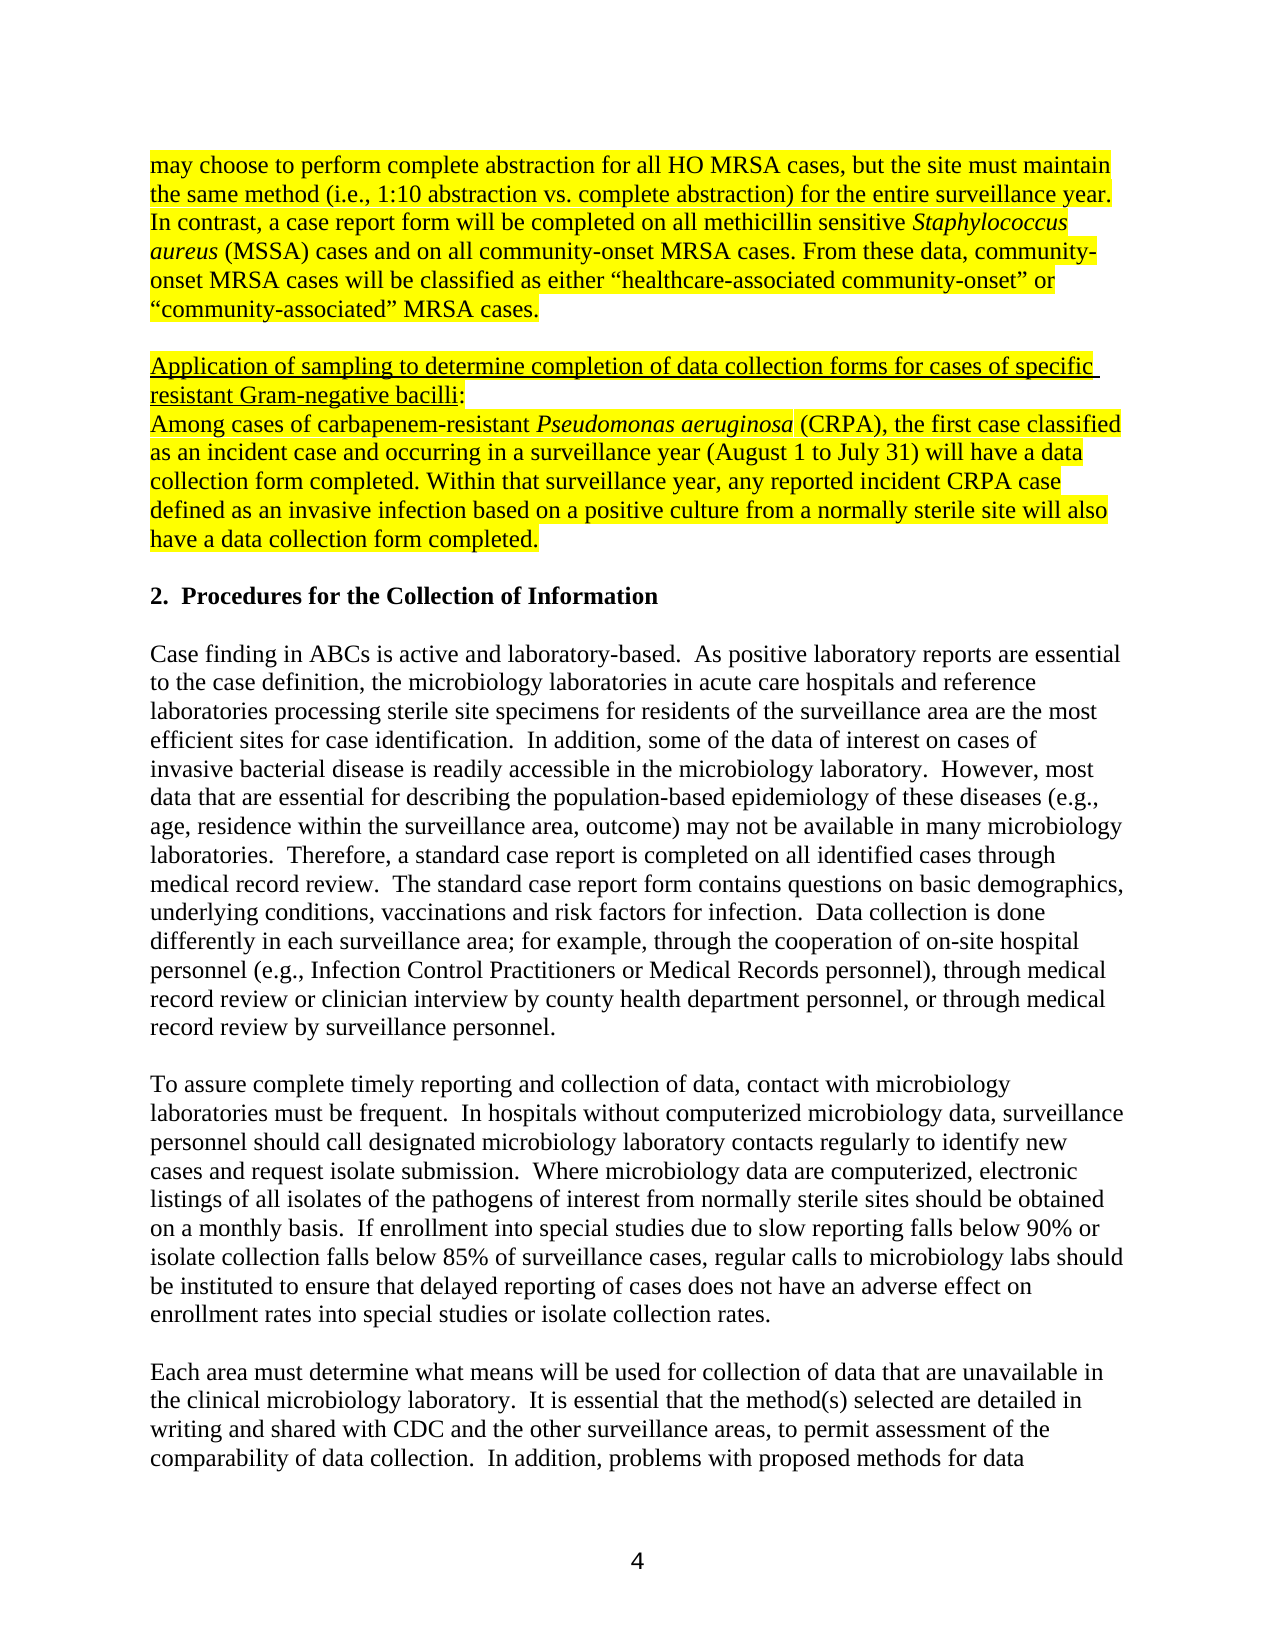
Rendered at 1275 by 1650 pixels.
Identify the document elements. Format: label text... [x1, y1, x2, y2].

text Among cases of carbapenem-resistant Pseudomonas aeruginosa (CRPA), the first case classified as an incident case and occurring in a surveillance year (August 1 to July 31) will have a data collection form completed. Within that surveillance year, any reported incident CRPA case defined as an invasive infection based on a positive culture from a normally sterile site will also have a data collection form completed. [150, 409, 1125, 552]
subtitle 2. Procedures for the Collection of Information [150, 581, 1125, 610]
text Application of sampling to determine completion of data collection forms for cases of specific resistant Gram-negative bacilli: [465, 351, 1125, 409]
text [150, 1357, 1125, 1472]
text To assure complete timely reporting and collection of data, contact with microbiology laboratories must be frequent. In hospitals without computerized microbiology data, surveillance personnel should call designated microbiology laboratory contacts regularly to identify new cases and request isolate submission. Where microbiology data are computerized, electronic listings of all isolates of the pathogens of interest from normally sterile sites should be obtained on a monthly basis. If enrollment into special studies due to slow reporting falls below 90% or isolate collection falls below 85% of surveillance cases, regular calls to microbiology labs should be instituted to ensure that delayed reporting of cases does not have an adverse effect on enrollment rates into special studies or isolate collection rates. [150, 1069, 1125, 1328]
text Case finding in ABCs is active and laboratory-based. As positive laboratory reports are essential to the case definition, the microbiology laboratories in acute care hospitals and reference laboratories processing sterile site specimens for residents of the surveillance area are the most efficient sites for case identification. In addition, some of the data of interest on cases of invasive bacterial disease is readily accessible in the microbiology laboratory. However, most data that are essential for describing the population-based epidemiology of these diseases (e.g., age, residence within the surveillance area, outcome) may not be available in many microbiology laboratories. Therefore, a standard case report is completed on all identified cases through medical record review. The standard case report form contains questions on basic demographics, underlying conditions, vaccinations and risk factors for infection. Data collection is done differently in each surveillance area; for example, through the cooperation of on-site hospital personnel (e.g., Infection Control Practitioners or Medical Records personnel), through medical record review or clinician interview by county health department personnel, or through medical record review by surveillance personnel. [150, 639, 1125, 1041]
